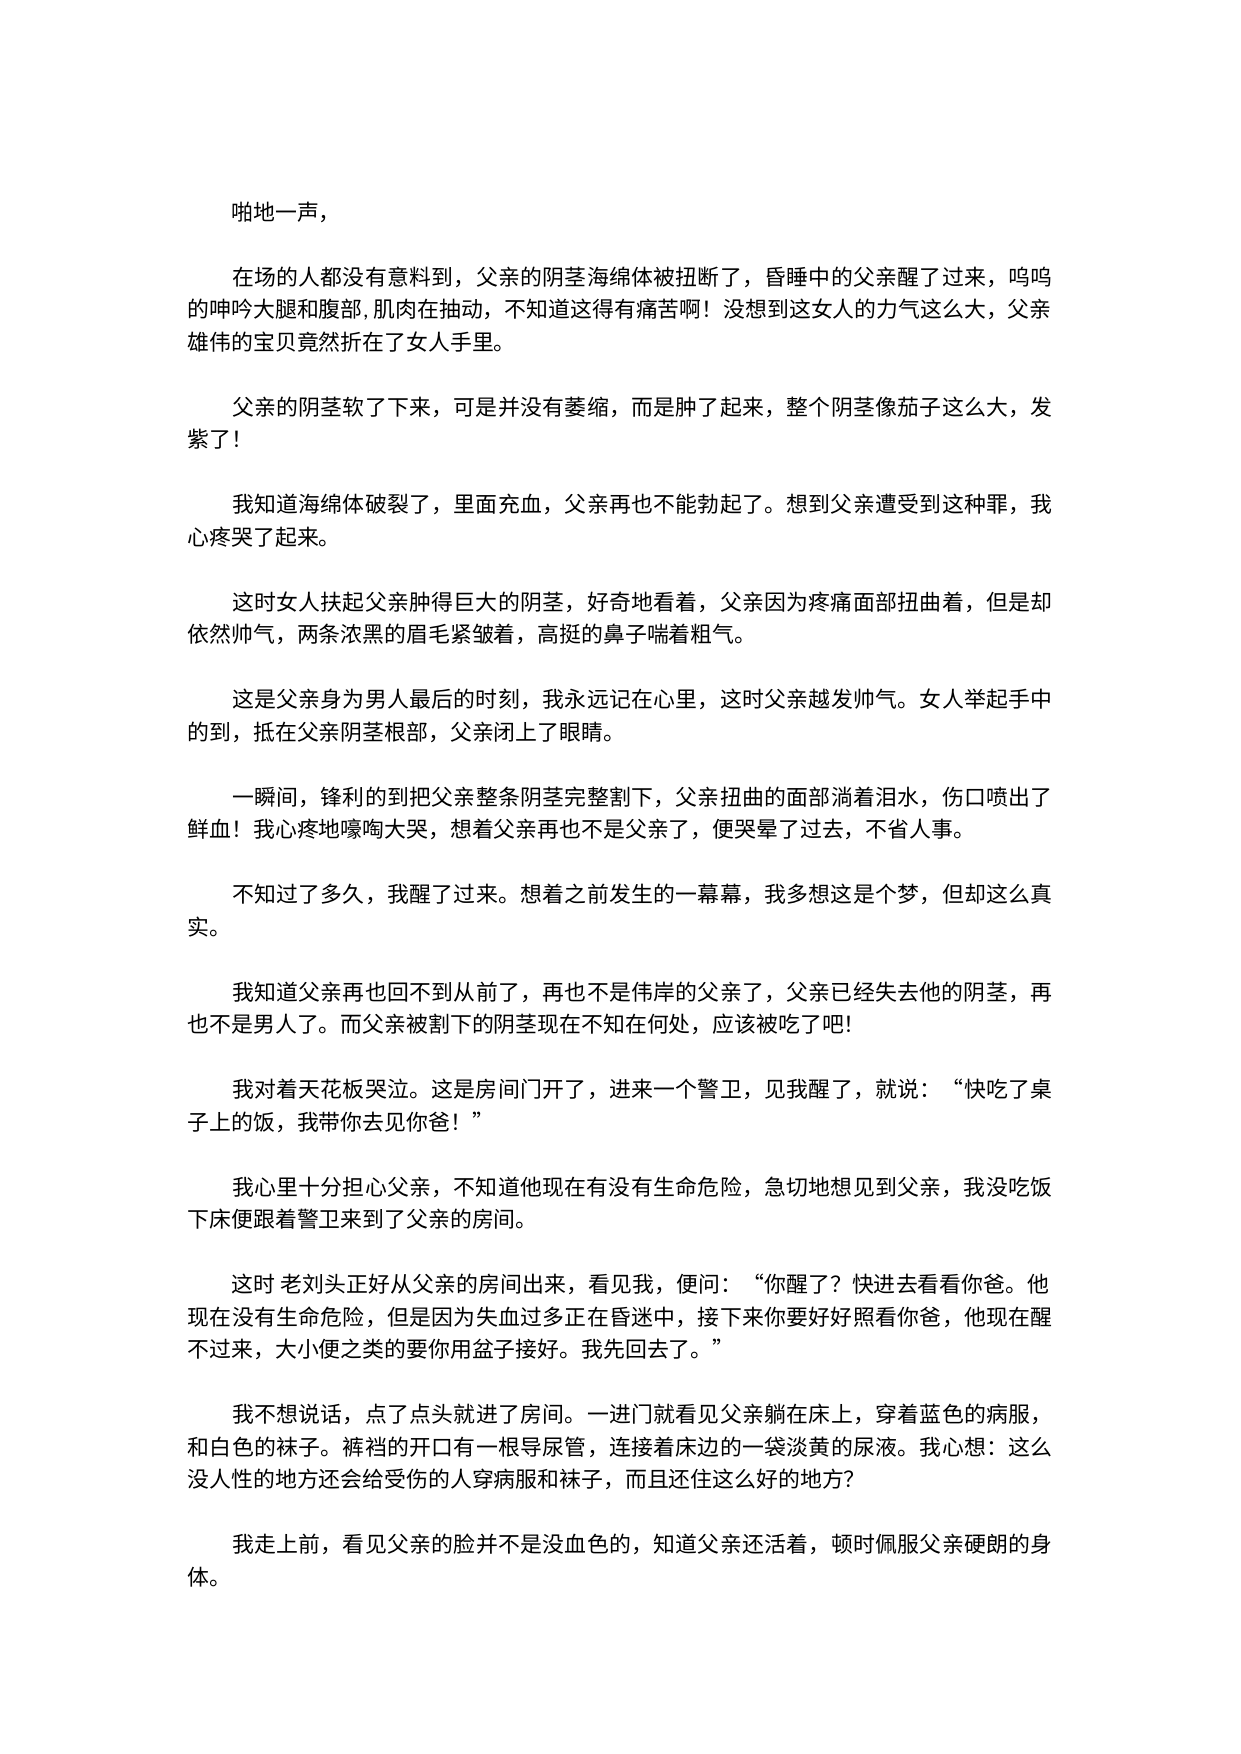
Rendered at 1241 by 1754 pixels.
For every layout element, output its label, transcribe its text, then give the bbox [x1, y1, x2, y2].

text 我心里十分担心父亲，不知道他现在有没有生命危险，急切地想见到父亲，我没吃饭，下床便跟着警卫来到了父亲的房间。 [187, 1169, 1053, 1234]
text 啪地一声， [187, 194, 1053, 227]
text 这时女人扶起父亲肿得巨大的阴茎，好奇地看着，父亲因为疼痛面部扭曲着，但是却依然帅气，两条浓黑的眉毛紧皱着，高挺的鼻子喘着粗气。 [187, 584, 1053, 649]
text 我知道海绵体破裂了，里面充血，父亲再也不能勃起了。想到父亲遭受到这种罪，我心疼哭了起来。 [187, 487, 1053, 552]
text 父亲的阴茎软了下来，可是并没有萎缩，而是肿了起来，整个阴茎像茄子这么大，发紫了！ [187, 389, 1053, 454]
text 我知道父亲再也回不到从前了，再也不是伟岸的父亲了，父亲已经失去他的阴茎，再也不是男人了。而父亲被割下的阴茎现在不知在何处，应该被吃了吧！ [187, 974, 1053, 1039]
text 在场的人都没有意料到，父亲的阴茎海绵体被扭断了，昏睡中的父亲醒了过来，呜呜的呻吟大腿和腹部, 肌肉在抽动，不知道这得有痛苦啊！没想到这女人的力气这么大，父亲雄伟的宝贝竟然折在了女人手里。 [187, 259, 1053, 357]
text 这时 老刘头正好从父亲的房间出来，看见我，便问：“你醒了？快进去看看你爸。他现在没有生命危险，但是因为失血过多正在昏迷中，接下来你要好好照看你爸，他现在醒不过来，大小便之类的要你用盆子接好。我先回去了。” [187, 1267, 1053, 1364]
text 我不想说话，点了点头就进了房间。一进门就看见父亲躺在床上，穿着蓝色的病服，和白色的袜子。裤裆的开口有一根导尿管，连接着床边的一袋淡黄的尿液。我心想：这么没人性的地方还会给受伤的人穿病服和袜子，而且还住这么好的地方？ [187, 1397, 1053, 1494]
text 这是父亲身为男人最后的时刻，我永远记在心里，这时父亲越发帅气。女人举起手中的到，抵在父亲阴茎根部，父亲闭上了眼睛。 [187, 682, 1053, 747]
text 一瞬间，锋利的到把父亲整条阴茎完整割下，父亲扭曲的面部淌着泪水，伤口喷出了鲜血！我心疼地嚎啕大哭，想着父亲再也不是父亲了，便哭晕了过去，不省人事。 [187, 779, 1053, 844]
text 我走上前，看见父亲的脸并不是没血色的，知道父亲还活着，顿时佩服父亲硬朗的身体。 [187, 1527, 1053, 1592]
text 我对着天花板哭泣。这是房间门开了，进来一个警卫，见我醒了，就说：“快吃了桌子上的饭，我带你去见你爸！” [187, 1072, 1053, 1137]
text 不知过了多久，我醒了过来。想着之前发生的一幕幕，我多想这是个梦，但却这么真实。 [187, 877, 1053, 942]
